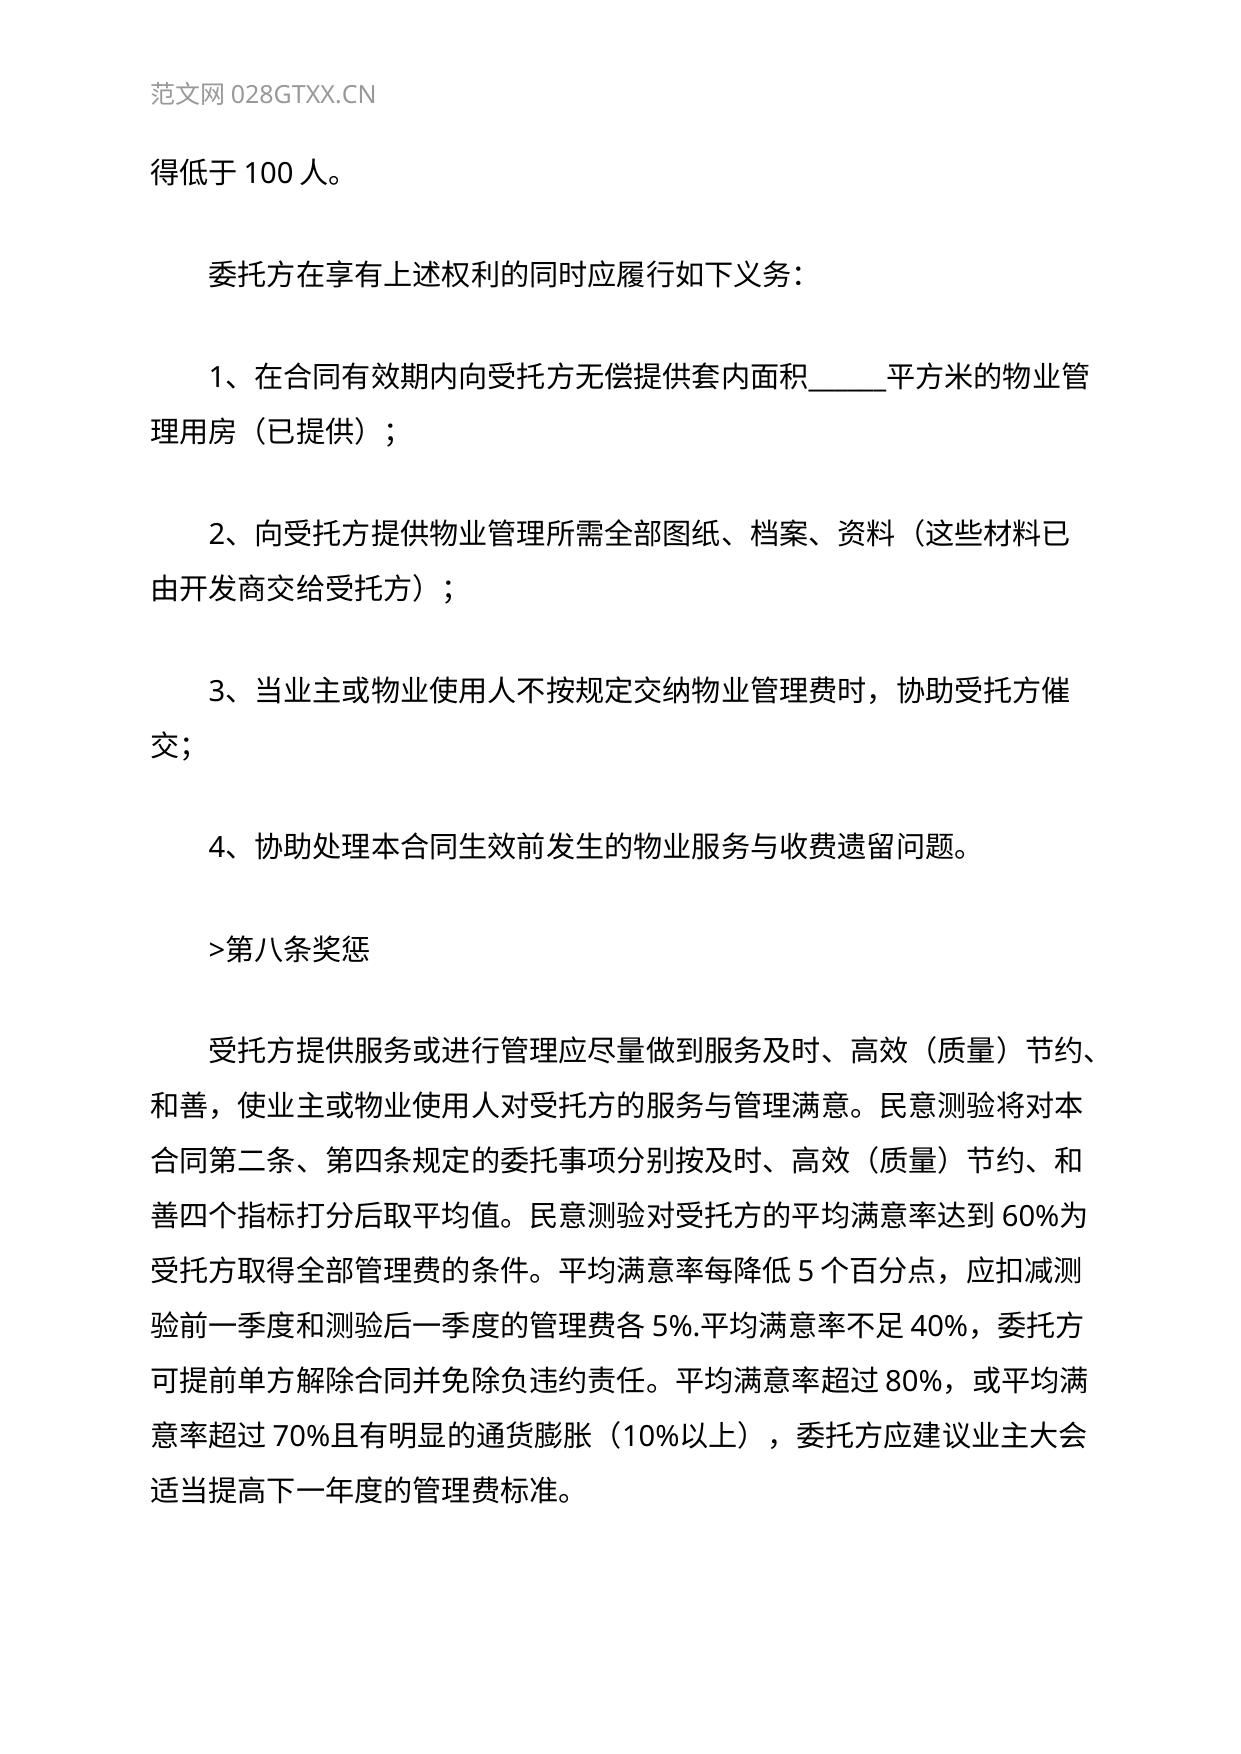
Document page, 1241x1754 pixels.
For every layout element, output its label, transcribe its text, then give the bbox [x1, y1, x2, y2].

text 委托方在享有上述权利的同时应履行如下义务： [150, 252, 1090, 294]
text >第八条奖惩 [150, 926, 1090, 968]
text 1、在合同有效期内向受托方无偿提供套内面积______平方米的物业管理用房（已提供）； [150, 354, 1090, 451]
text 4、协助处理本合同生效前发生的物业服务与收费遗留问题。 [150, 824, 1090, 866]
text 受托方提供服务或进行管理应尽量做到服务及时、高效（质量）节约、和善，使业主或物业使用人对受托方的服务与管理满意。民意测验将对本合同第二条、第四条规定的委托事项分别按及时、高效（质量）节约、和善四个指标打分后取平均值。民意测验对受托方的平均满意率达到60%为受托方取得全部管理费的条件。平均满意率每降低5个百分点，应扣减测验前一季度和测验后一季度的管理费各5%.平均满意率不足40%，委托方可提前单方解除合同并免除负违约责任。平均满意率超过80%，或平均满意率超过70%且有明显的通货膨胀（10%以上），委托方应建议业主大会适当提高下一年度的管理费标准。 [150, 1028, 1090, 1510]
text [150, 150, 1090, 192]
text 3、当业主或物业使用人不按规定交纳物业管理费时，协助受托方催交； [150, 667, 1090, 764]
text 2、向受托方提供物业管理所需全部图纸、档案、资料（这些材料已由开发商交给受托方）； [150, 511, 1090, 608]
